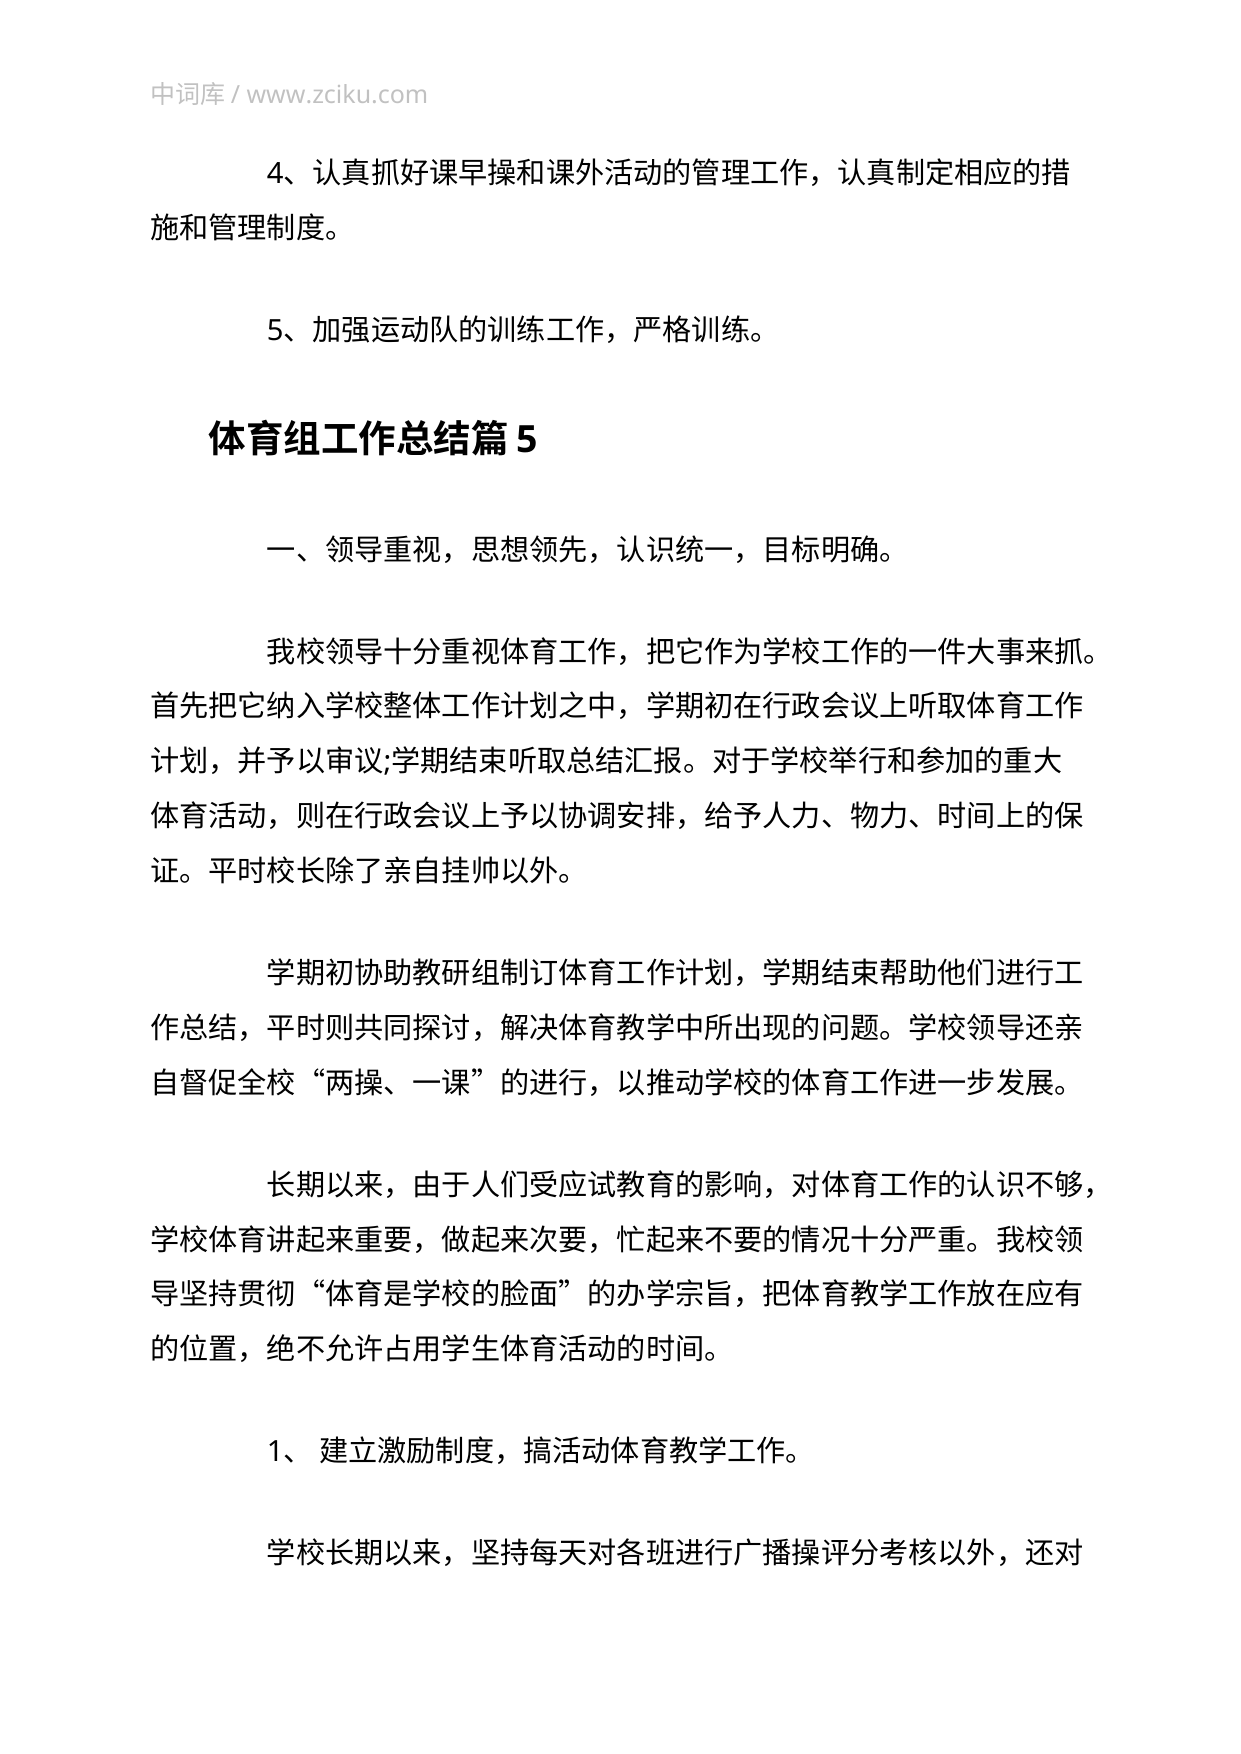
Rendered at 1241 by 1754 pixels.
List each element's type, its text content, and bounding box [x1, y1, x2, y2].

text 一、领导重视，思想领先，认识统一，目标明确。 [150, 526, 1090, 569]
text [150, 1529, 1090, 1572]
text 4、认真抓好课早操和课外活动的管理工作，认真制定相应的措施和管理制度。 [150, 150, 1090, 247]
text 学期初协助教研组制订体育工作计划，学期结束帮助他们进行工作总结，平时则共同探讨，解决体育教学中所出现的问题。学校领导还亲自督促全校“两操、一课”的进行，以推动学校的体育工作进一步发展。 [150, 949, 1090, 1102]
text 1、 建立激励制度，搞活动体育教学工作。 [150, 1428, 1090, 1470]
text 5、加强运动队的训练工作，严格训练。 [150, 307, 1090, 349]
text 我校领导十分重视体育工作，把它作为学校工作的一件大事来抓。首先把它纳入学校整体工作计划之中，学期初在行政会议上听取体育工作计划，并予以审议;学期结束听取总结汇报。对于学校举行和参加的重大体育活动，则在行政会议上予以协调安排，给予人力、物力、时间上的保证。平时校长除了亲自挂帅以外。 [150, 628, 1090, 890]
text 体育组工作总结篇5 [150, 409, 1090, 463]
text 长期以来，由于人们受应试教育的影响，对体育工作的认识不够，学校体育讲起来重要，做起来次要，忙起来不要的情况十分严重。我校领导坚持贯彻“体育是学校的脸面”的办学宗旨，把体育教学工作放在应有的位置，绝不允许占用学生体育活动的时间。 [150, 1161, 1090, 1368]
